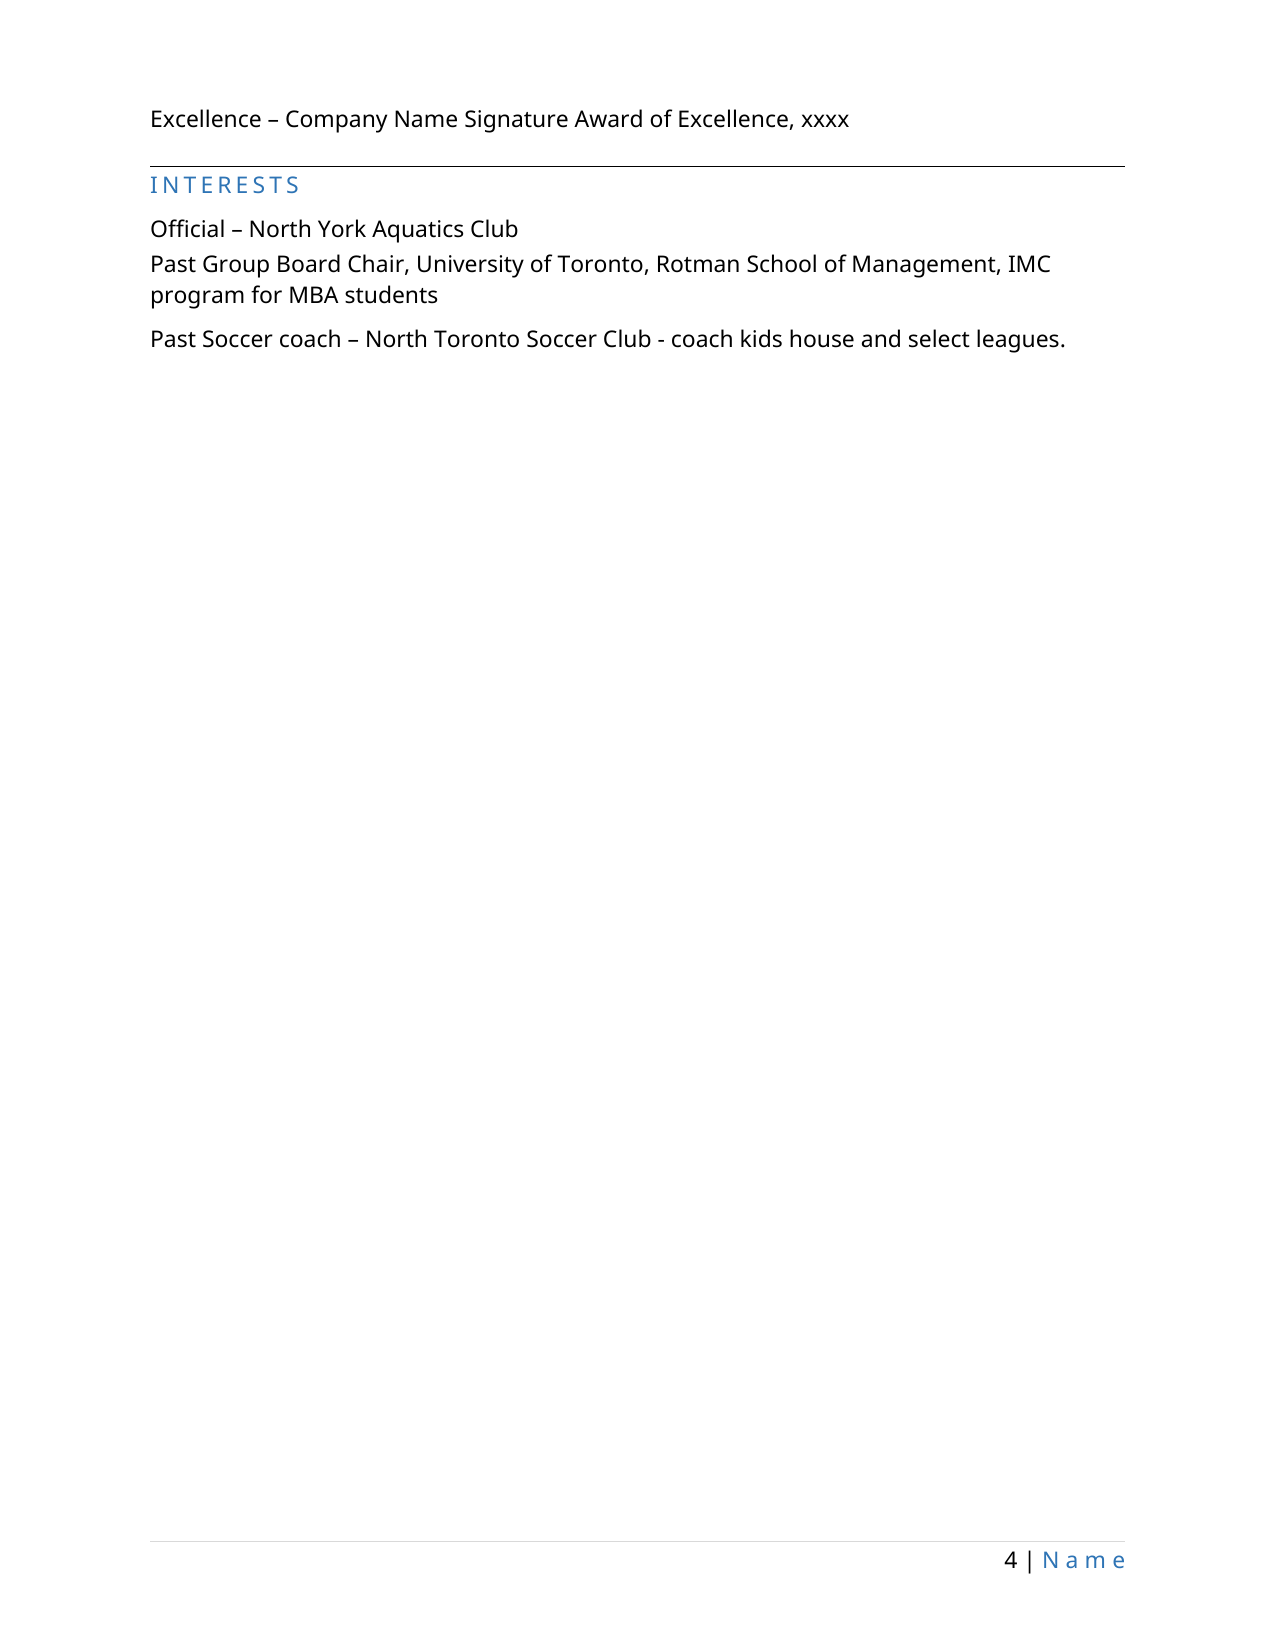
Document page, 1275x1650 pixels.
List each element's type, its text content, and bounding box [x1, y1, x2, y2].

text INTERESTS [150, 167, 1125, 200]
text Excellence – Company Name Signature Award of Excellence, xxxx [150, 103, 1125, 134]
text Past Group Board Chair, University of Toronto, Rotman School of Management, IMC program for MBA students [150, 248, 1125, 310]
text Official – North York Aquatics Club [150, 212, 1125, 244]
text Past Soccer coach – North Toronto Soccer Club - coach kids house and select leagues. [150, 323, 1125, 354]
